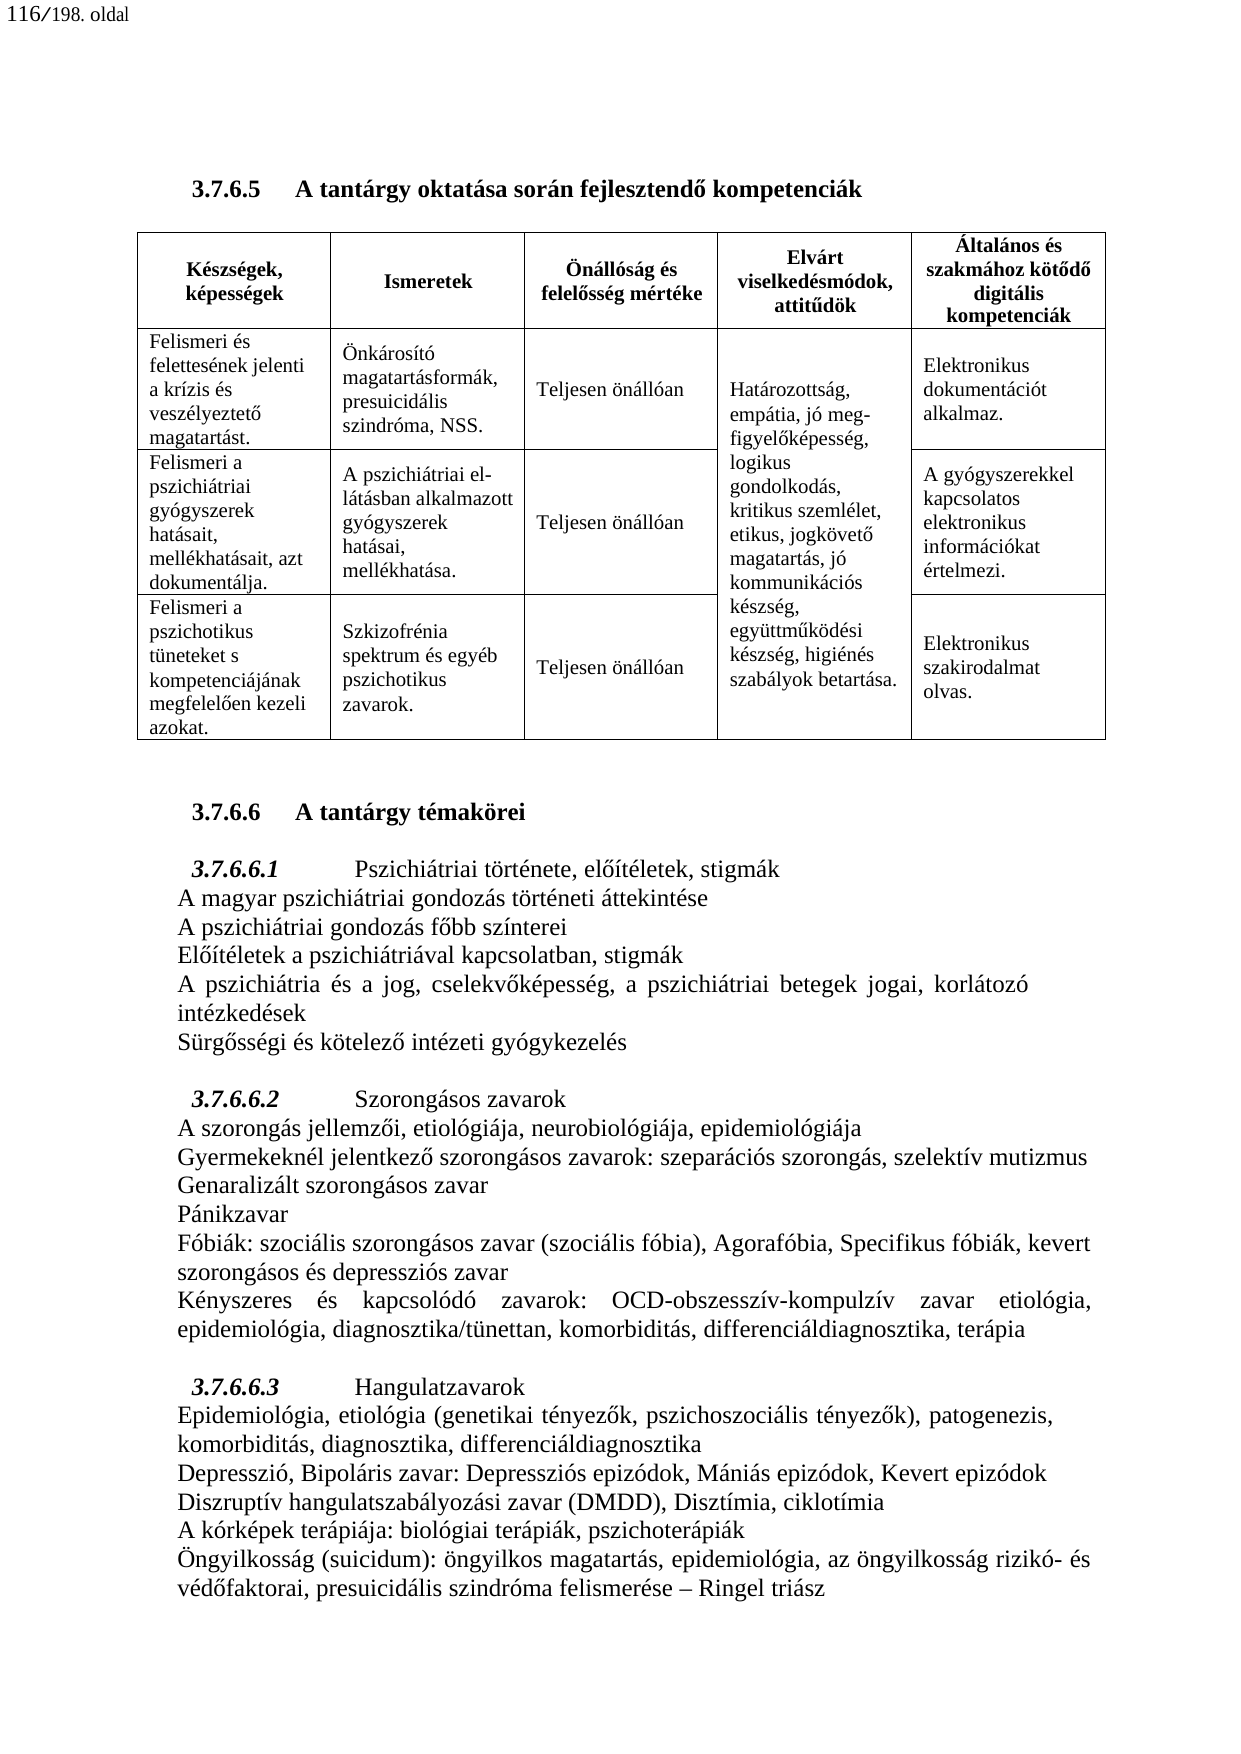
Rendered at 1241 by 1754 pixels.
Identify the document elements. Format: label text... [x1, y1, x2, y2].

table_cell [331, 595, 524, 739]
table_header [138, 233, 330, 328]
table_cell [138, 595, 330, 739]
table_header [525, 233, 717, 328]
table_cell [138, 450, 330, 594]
list Szorongásos zavarok [192, 1084, 1134, 1113]
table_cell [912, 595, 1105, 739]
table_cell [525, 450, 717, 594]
text Gyermekeknél jelentkező szorongásos zavarok: szeparációs szorongás, szelektív mutizmus Genaralizált szorongásos zavar [177, 1142, 1089, 1199]
text Öngyilkosság (suicidum): öngyilkos magatartás, epidemiológia, az öngyilkosság rizikó- és védőfaktorai, presuicidális szindróma felismerése – Ringel triász [177, 1544, 1134, 1602]
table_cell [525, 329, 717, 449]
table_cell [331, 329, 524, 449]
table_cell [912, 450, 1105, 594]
text Előítéletek a pszichiátriával kapcsolatban, stigmák [177, 941, 1134, 969]
list A tantárgy témakörei [192, 797, 1134, 826]
text Fóbiák: szociális szorongásos zavar (szociális fóbia), Agorafóbia, Specifikus fóbiák, kevert szorongásos és depressziós zavar [177, 1228, 1092, 1286]
text Pánikzavar [177, 1199, 1134, 1228]
text A pszichiátria és a jog, cselekvőképesség, a pszichiátriai betegek jogai, korlátozó intézkedések [177, 969, 1134, 1027]
text Epidemiológia, etiológia (genetikai tényezők, pszichoszociális tényezők), patogenezis, komorbiditás, diagnosztika, differenciáldiagnosztika [177, 1401, 1134, 1458]
subtitle A tantárgy oktatása során fejlesztendő kompetenciák [192, 174, 1134, 203]
list Pszichiátriai története, előítéletek, stigmák A magyar pszichiátriai gondozás történeti áttekintése [177, 855, 780, 912]
text Kényszeres és kapcsolódó zavarok: OCD-obszesszív-kompulzív zavar etiológia, epidemiológia, diagnosztika/tünettan, komorbiditás, differenciáldiagnosztika, terápia [177, 1286, 1092, 1343]
text A kórképek terápiája: biológiai terápiák, pszichoterápiák [177, 1516, 1134, 1544]
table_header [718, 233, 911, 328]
text Sürgősségi és kötelező intézeti gyógykezelés [177, 1027, 1134, 1056]
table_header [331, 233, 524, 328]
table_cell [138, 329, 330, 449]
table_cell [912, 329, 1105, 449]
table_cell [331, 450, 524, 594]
text A szorongás jellemzői, etiológiája, neurobiológiája, epidemiológiája [177, 1113, 1134, 1142]
text A pszichiátriai gondozás főbb színterei [177, 912, 1134, 941]
text Depresszió, Bipoláris zavar: Depressziós epizódok, Mániás epizódok, Kevert epizódok Diszruptív hangulatszabályozási zavar (DMDD), Disztímia, ciklotímia [177, 1458, 1048, 1516]
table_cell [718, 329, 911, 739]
list Hangulatzavarok [192, 1372, 1134, 1401]
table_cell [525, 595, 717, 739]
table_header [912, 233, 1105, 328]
